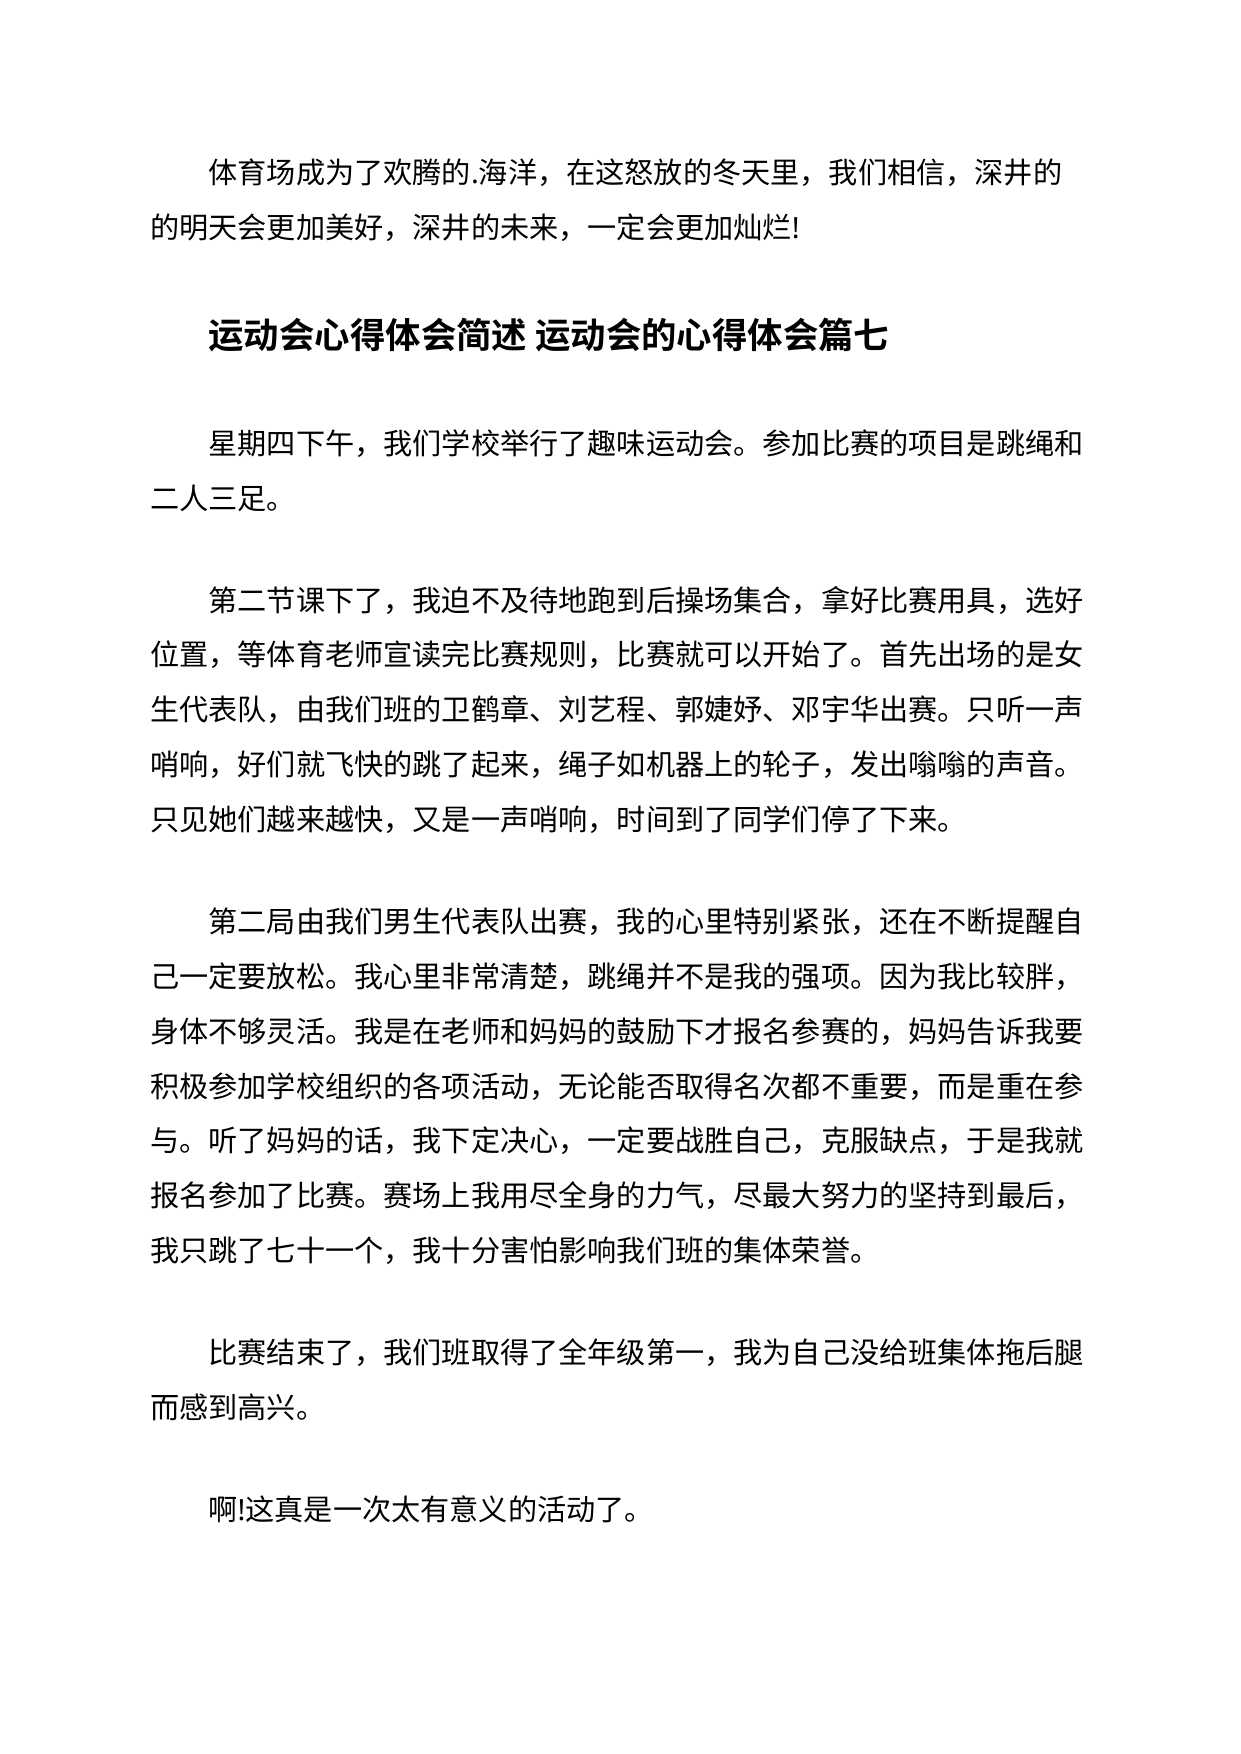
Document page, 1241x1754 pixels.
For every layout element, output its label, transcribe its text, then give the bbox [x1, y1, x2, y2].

text 体育场成为了欢腾的.海洋，在这怒放的冬天里，我们相信，深井的的明天会更加美好，深井的未来，一定会更加灿烂! [150, 150, 1090, 247]
text 第二节课下了，我迫不及待地跑到后操场集合，拿好比赛用具，选好位置，等体育老师宣读完比赛规则，比赛就可以开始了。首先出场的是女生代表队，由我们班的卫鹤章、刘艺程、郭婕妤、邓宇华出赛。只听一声哨响，好们就飞快的跳了起来，绳子如机器上的轮子，发出嗡嗡的声音。只见她们越来越快，又是一声哨响，时间到了同学们停了下来。 [150, 577, 1090, 839]
text 运动会心得体会简述 运动会的心得体会篇七 [150, 307, 1090, 358]
text 啊!这真是一次太有意义的活动了。 [150, 1486, 1090, 1529]
text 比赛结束了，我们班取得了全年级第一，我为自己没给班集体拖后腿而感到高兴。 [150, 1329, 1090, 1427]
text 星期四下午，我们学校举行了趣味运动会。参加比赛的项目是跳绳和二人三足。 [150, 420, 1090, 518]
text 第二局由我们男生代表队出赛，我的心里特别紧张，还在不断提醒自己一定要放松。我心里非常清楚，跳绳并不是我的强项。因为我比较胖，身体不够灵活。我是在老师和妈妈的鼓励下才报名参赛的，妈妈告诉我要积极参加学校组织的各项活动，无论能否取得名次都不重要，而是重在参与。听了妈妈的话，我下定决心，一定要战胜自己，克服缺点，于是我就报名参加了比赛。赛场上我用尽全身的力气，尽最大努力的坚持到最后，我只跳了七十一个，我十分害怕影响我们班的集体荣誉。 [150, 898, 1090, 1270]
